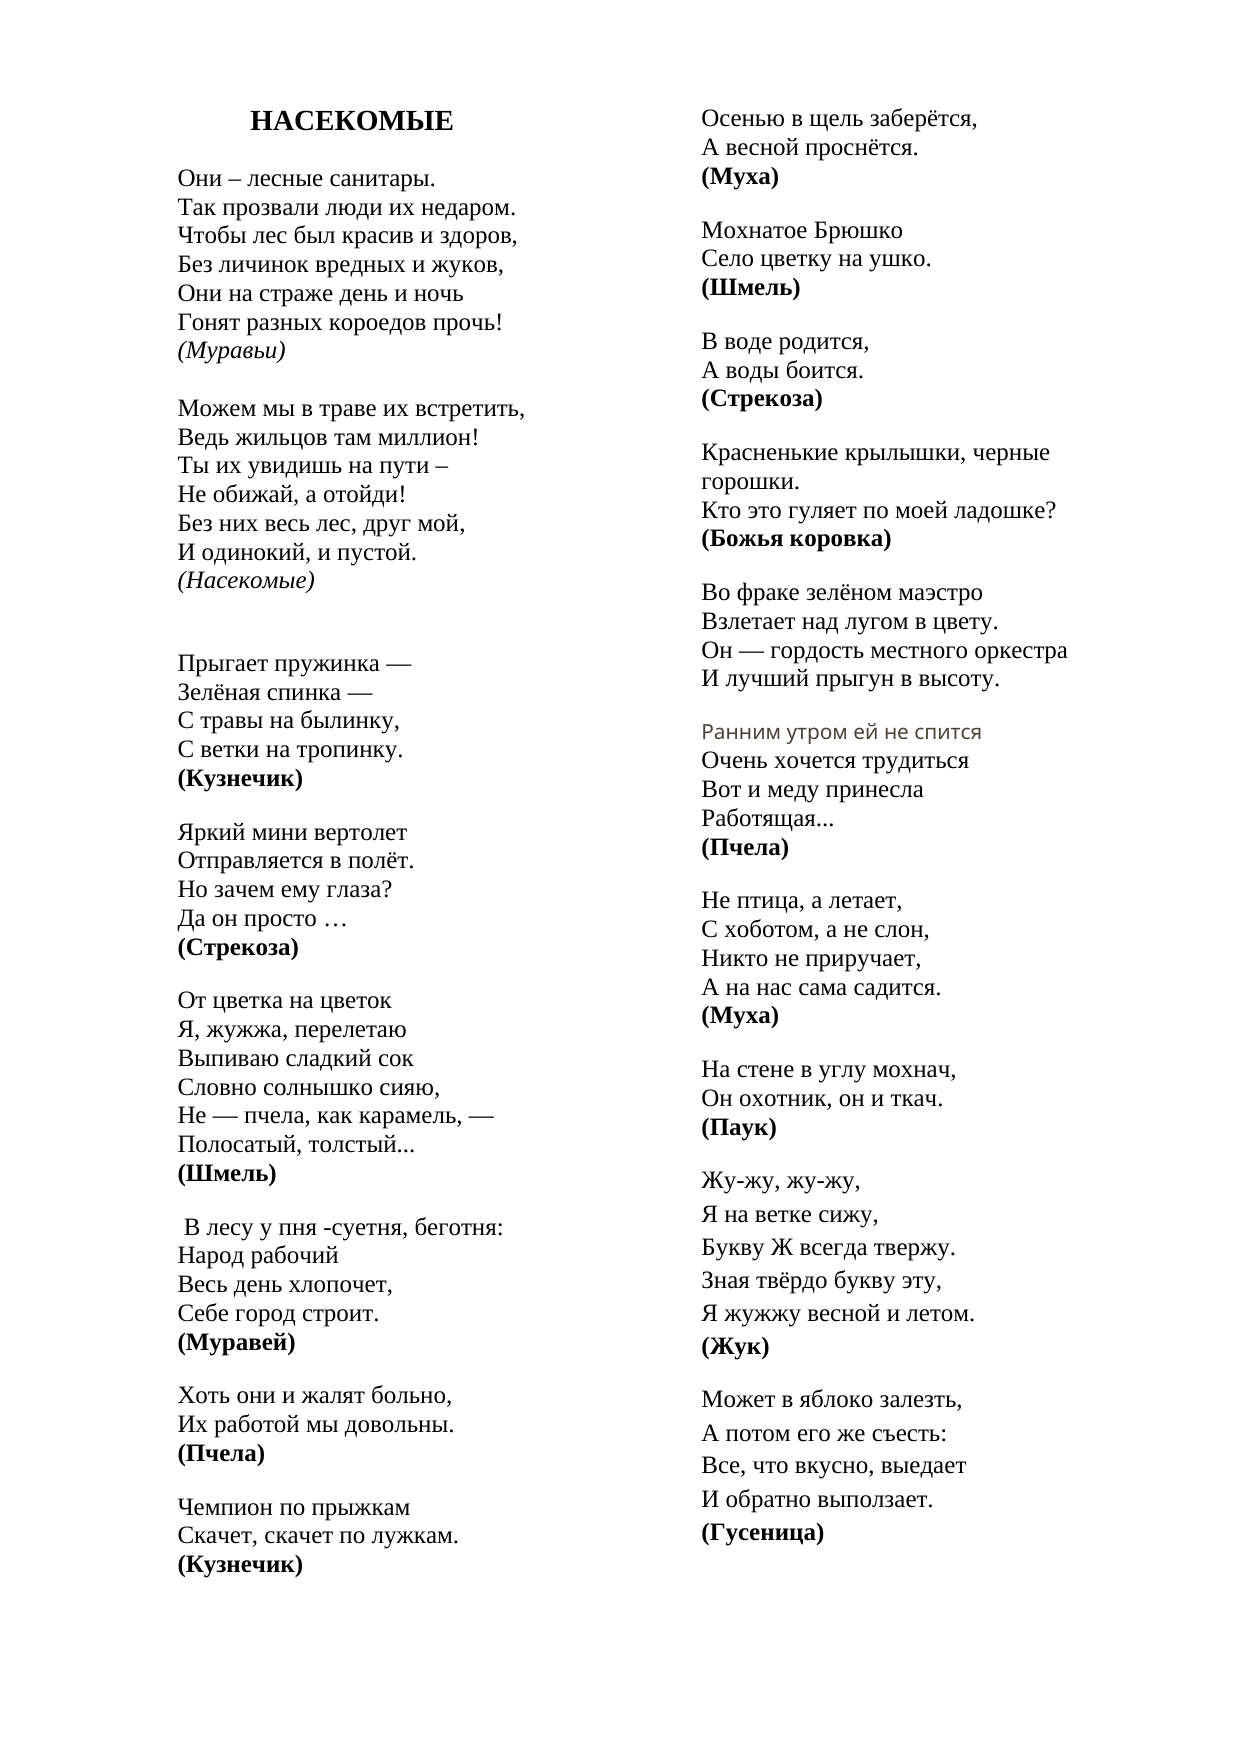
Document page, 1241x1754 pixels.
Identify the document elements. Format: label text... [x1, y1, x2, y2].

text Чтобы лес был красив и здоров, [177, 220, 627, 249]
text Можем мы в траве их встретить, [177, 393, 627, 422]
text Прыгает пружинка — Зелёная спинка — С травы на былинку, С ветки на тропинку. (Кузнечик) [177, 648, 627, 792]
text Они – лесные санитары. [177, 163, 627, 192]
text Без них весь лес, друг мой, [177, 508, 627, 537]
text Гонят разных короедов прочь! [177, 307, 627, 335]
text Ты их увидишь на пути – [177, 450, 627, 479]
text Не обижай, а отойди! [177, 479, 627, 508]
text Мохнатое Брюшко Село цветку на ушко. (Шмель) [701, 215, 1152, 301]
text Во фраке зелёном маэстро Взлетает над лугом в цвету. Он — гордость местного оркестра И лучший прыгун в высоту. [701, 577, 1152, 692]
text НАСЕКОМЫЕ [177, 103, 627, 137]
text На стене в углу мохнач, Он охотник, он и ткач. (Паук) [701, 1054, 1152, 1141]
text (Муравьи) [177, 335, 627, 364]
text От цветка на цветок Я, жужжа, перелетаю Выпиваю сладкий сок Словно солнышко сияю, Не — пчела, как карамель, — Полосатый, толстый... (Шмель) [177, 985, 627, 1187]
text Может в яблоко залезть, А потом его же съесть: Все, что вкусно, выедает И обратно выползает. (Гусеница) [701, 1384, 1152, 1545]
text В воде родится, А воды боится. (Стрекоза) [701, 326, 1152, 412]
text Яркий мини вертолет Отправляется в полёт. Но зачем ему глаза? Да он просто … (Стрекоза) [177, 817, 627, 960]
text Они на страже день и ночь [177, 278, 627, 307]
text Хоть они и жалят больно, Их работой мы довольны. (Пчела) [177, 1380, 627, 1467]
text Так прозвали люди их недаром. [177, 192, 627, 220]
text Без личинок вредных и жуков, [177, 249, 627, 278]
text В лесу у пня -суетня, беготня: Народ рабочий Весь день хлопочет, Себе город строит. (Муравей) [177, 1212, 627, 1355]
text Ведь жильцов там миллион! [177, 422, 627, 450]
text Не птица, а летает, С хоботом, а не слон, Никто не приручает, А на нас сама садится. (Муха) [701, 886, 1152, 1029]
text Осенью в щель заберётся, А весной проснётся. (Муха) [701, 103, 1152, 190]
text (Насекомые) [177, 565, 627, 594]
text Ранним утром ей не спится Очень хочется трудиться Вот и меду принесла Работящая... (Пчела) [701, 717, 1152, 861]
text И одинокий, и пустой. [177, 537, 627, 565]
text Чемпион по прыжкам Скачет, скачет по лужкам. (Кузнечик) [177, 1492, 627, 1578]
text Красненькие крылышки, черные горошки. Кто это гуляет по моей ладошке? (Божья коровка) [701, 437, 1152, 552]
text Жу-жу, жу-жу, Я на ветке сижу, Букву Ж всегда твержу. Зная твёрдо букву эту, Я жужжу весной и летом. (Жук) [701, 1166, 1152, 1359]
